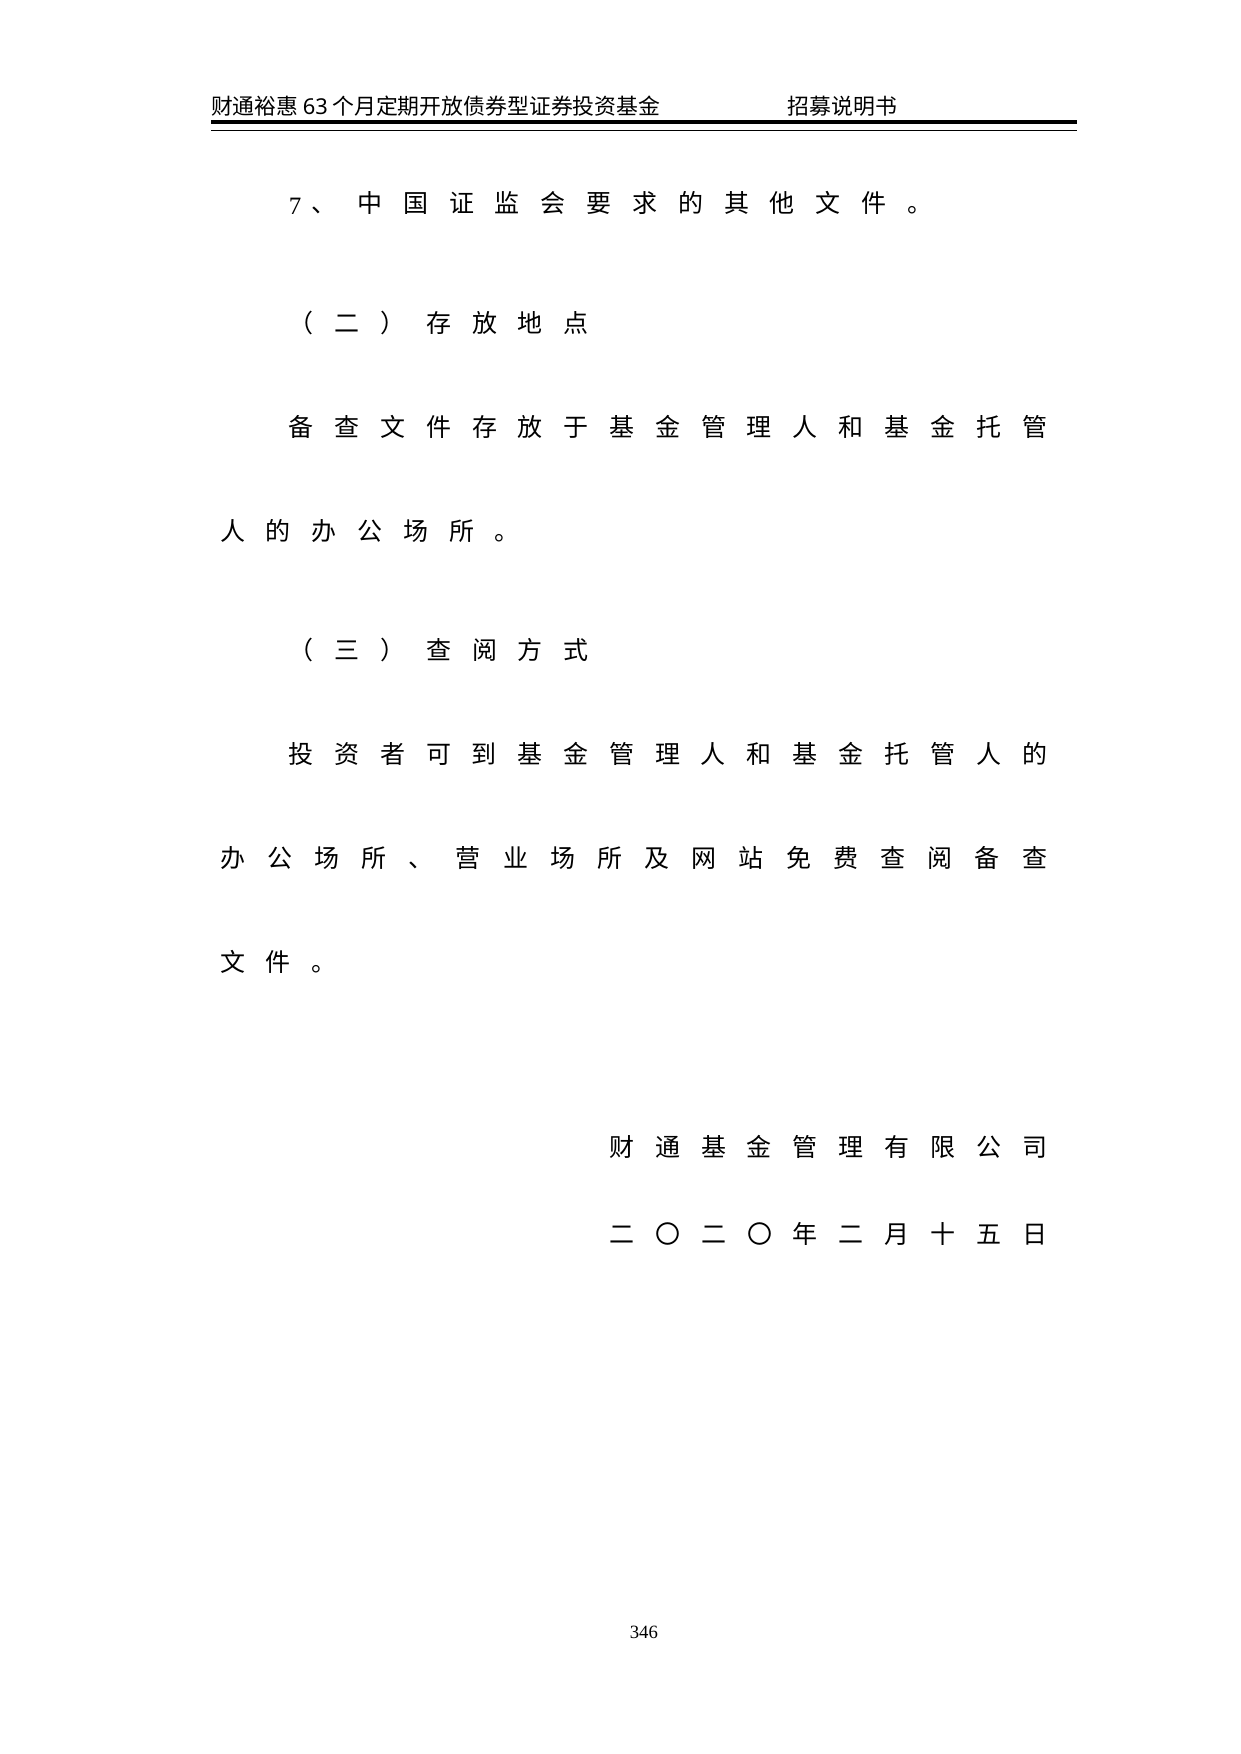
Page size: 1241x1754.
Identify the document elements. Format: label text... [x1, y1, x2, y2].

text 备查文件存放于基金管理人和基金托管人的办公场所。 [220, 374, 1068, 547]
text 二〇二〇年二月十五日 [220, 1182, 1068, 1251]
text （二）存放地点 [220, 287, 1068, 356]
text 7、中国证监会要求的其他文件。 [220, 151, 1068, 220]
text 投资者可到基金管理人和基金托管人的办公场所、营业场所及网站免费查阅备查文件。 [220, 702, 1068, 978]
text （三）查阅方式 [220, 614, 1068, 683]
text 财通基金管理有限公司 [220, 1094, 1068, 1163]
